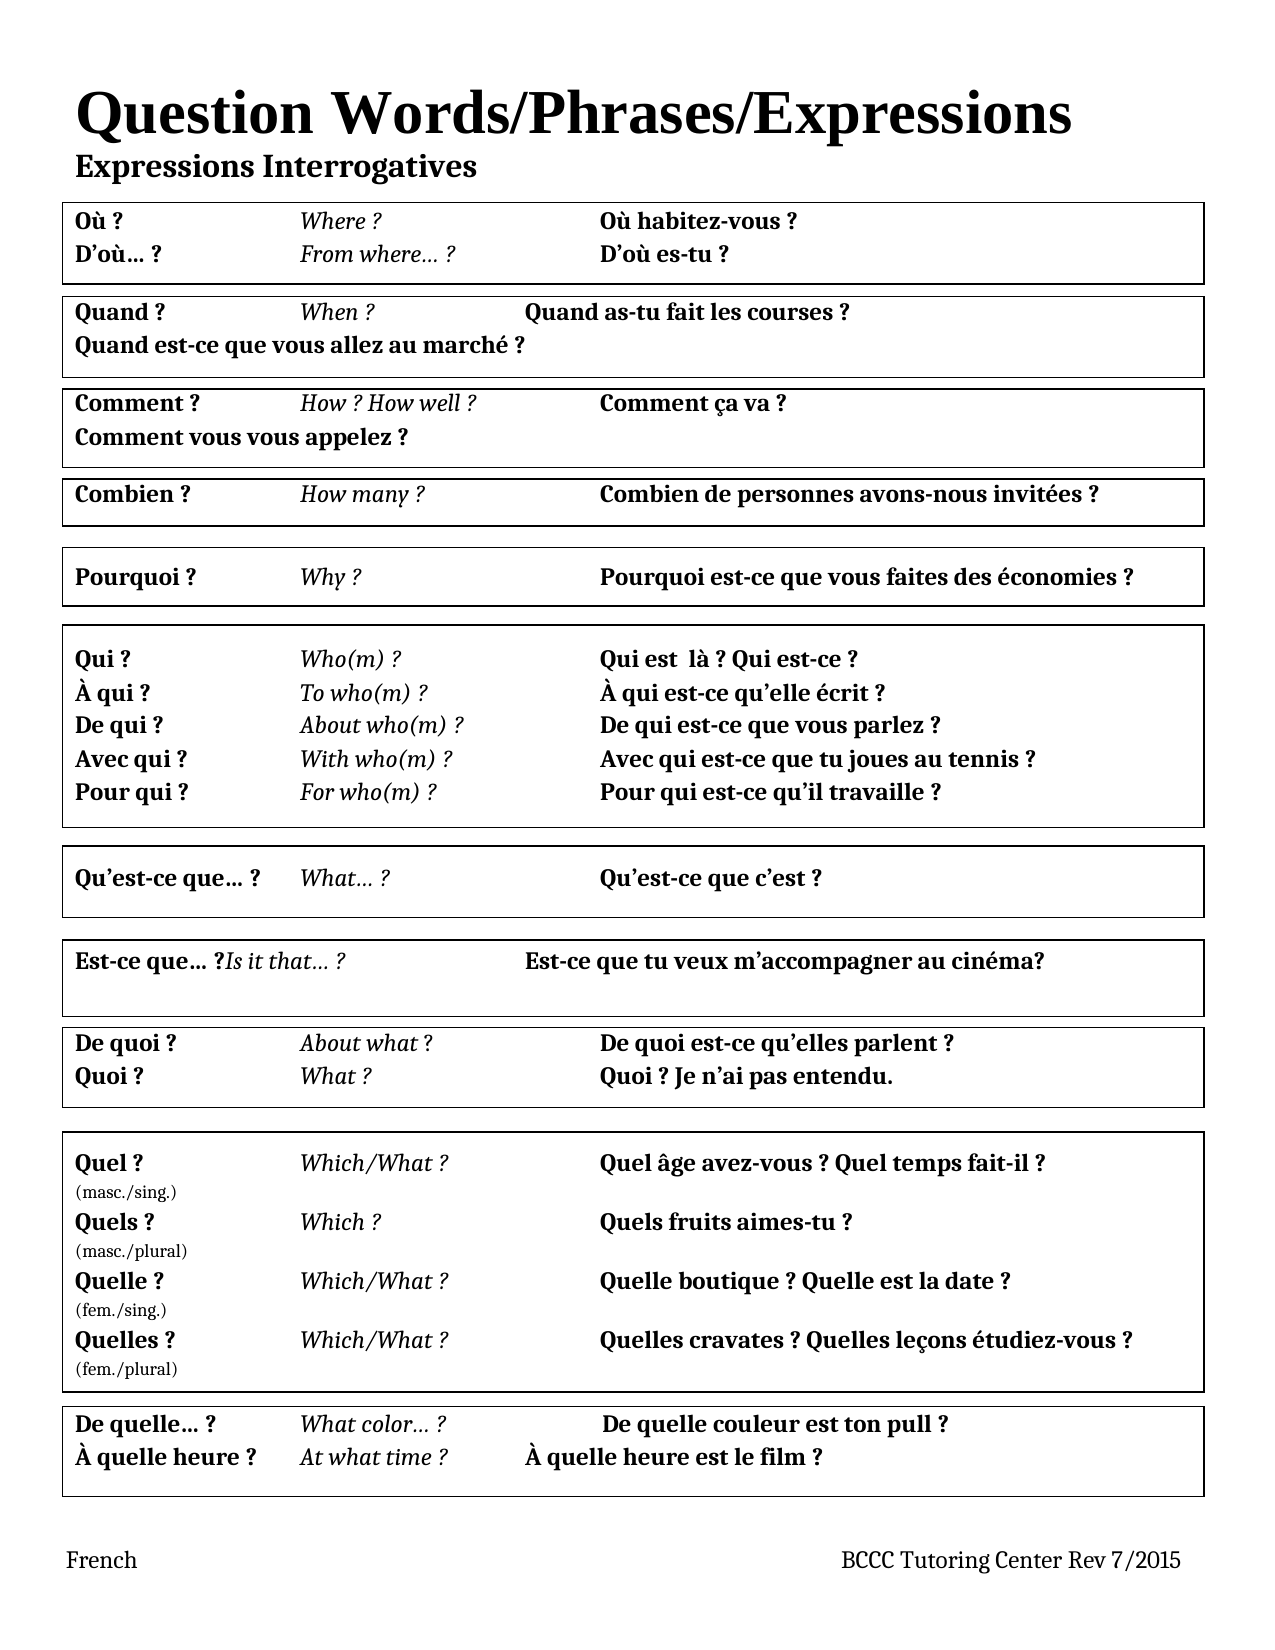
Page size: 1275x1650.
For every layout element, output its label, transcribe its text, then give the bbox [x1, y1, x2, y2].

text Comment vous vous appelez ? [75, 422, 1185, 451]
text Combien ? How many ? Combien de personnes avons-nous invitées ? [75, 480, 1185, 509]
text De quelle… ? What color… ? De quelle couleur est ton pull ? [75, 1409, 1213, 1438]
text Pour qui ? For who(m) ? Pour qui est-ce qu’il travaille ? [75, 777, 1185, 806]
text Quelle ? Which/What ? Quelle boutique ? Quelle est la date ? [75, 1267, 1185, 1296]
text Où ? Where ? Où habitez-vous ? [75, 207, 1185, 236]
text De quoi ? About what ? De quoi est-ce qu’elles parlent ? [75, 1029, 1185, 1058]
text Quand est-ce que vous allez au marché ? [75, 331, 1185, 360]
text Qui ? Who(m) ? Qui est là ? Qui est-ce ? [75, 645, 1185, 674]
text À qui ? To who(m) ? À qui est-ce qu’elle écrit ? [75, 678, 1185, 707]
text Quelles ? Which/What ? Quelles cravates ? Quelles leçons étudiez-vous ? [75, 1326, 1213, 1354]
text Pourquoi ? Why ? Pourquoi est-ce que vous faites des économies ? [75, 563, 1185, 592]
text Quel ? Which/What ? Quel âge avez-vous ? Quel temps fait-il ? [75, 1149, 1185, 1178]
text (fem./sing.) [75, 1300, 1185, 1321]
text Quels ? Which ? Quels fruits aimes-tu ? [75, 1208, 1185, 1237]
text Quand ? When ? Quand as-tu fait les courses ? [75, 298, 1185, 327]
text Comment ? How ? How well ? Comment ça va ? [75, 389, 1185, 418]
text Question Words/Phrases/Expressions [75, 75, 1185, 147]
text Avec qui ? With who(m) ? Avec qui est-ce que tu joues au tennis ? [75, 744, 1185, 773]
text D’où… ? From where… ? D’où es-tu ? [75, 240, 1185, 269]
text Quoi ? What ? Quoi ? Je n’ai pas entendu. [75, 1062, 1185, 1091]
text (fem./plural) [75, 1359, 1213, 1380]
text Qu’est-ce que… ? What… ? Qu’est-ce que c’est ? [75, 864, 1185, 893]
text (masc./sing.) [75, 1182, 1185, 1204]
text À quelle heure ? At what time ? À quelle heure est le film ? [75, 1442, 1185, 1471]
text (masc./plural) [75, 1241, 1185, 1262]
text De qui ? About who(m) ? De qui est-ce que vous parlez ? [75, 711, 1185, 740]
text Expressions Interrogatives [75, 147, 1185, 185]
text Est-ce que… ? Is it that… ? Est-ce que tu veux m’accompagner au cinéma? [75, 947, 1185, 976]
